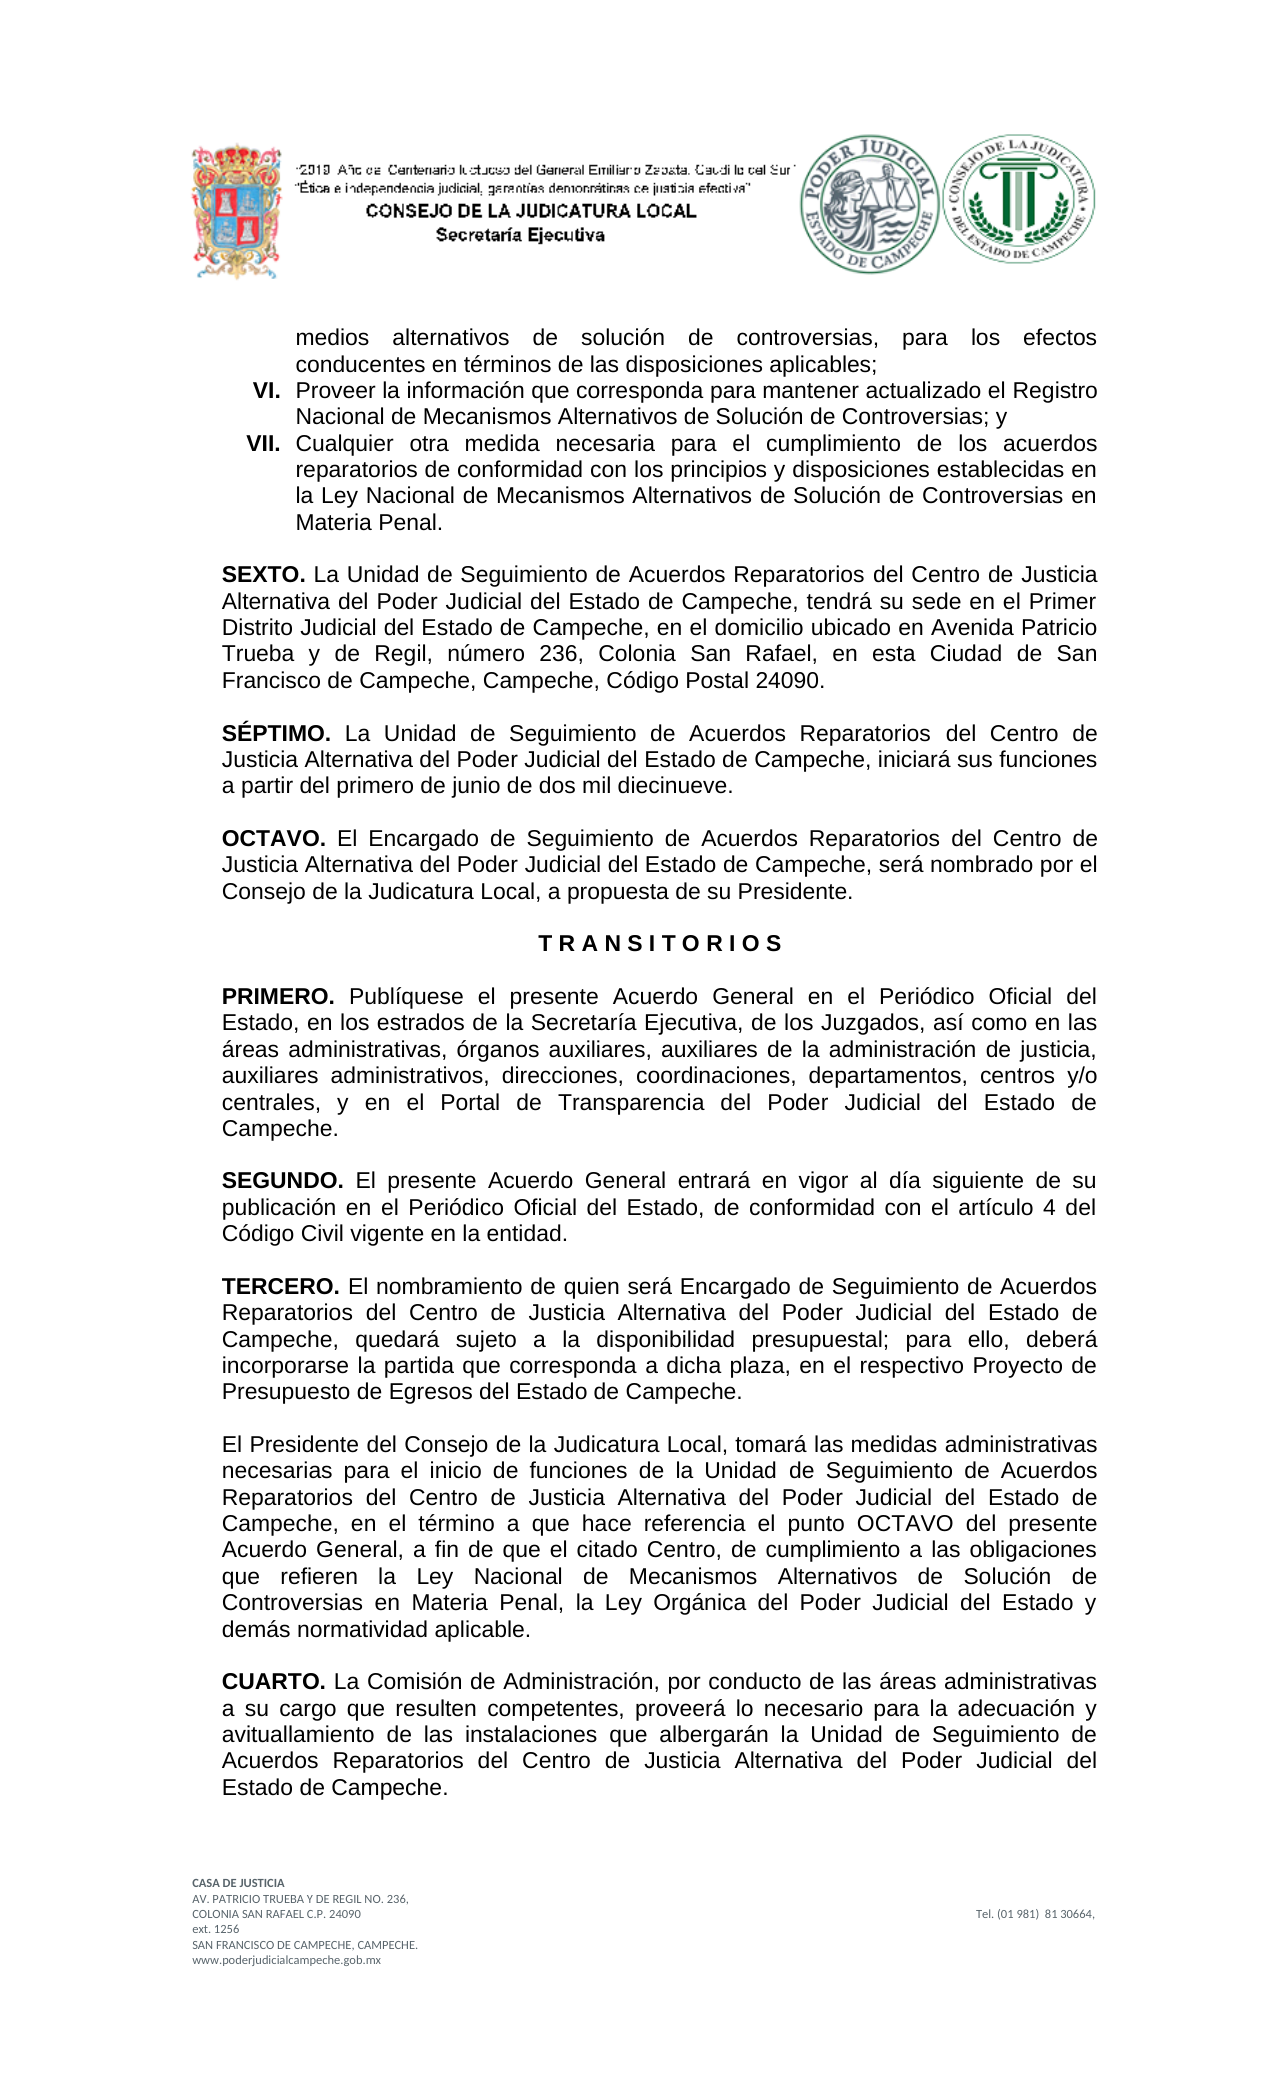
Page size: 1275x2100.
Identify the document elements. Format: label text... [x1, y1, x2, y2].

text TERCERO. El nombramiento de quien será Encargado de Seguimiento de Acuerdos Reparatorios del Centro de Justicia Alternativa del Poder Judicial del Estado de Campeche, quedará sujeto a la disponibilidad presupuestal; para ello, deberá incorporarse la partida que corresponda a dicha plaza, en el respectivo Proyecto de Presupuesto de Egresos del Estado de Campeche. [222, 1273, 1098, 1405]
text SEGUNDO. El presente Acuerdo General entrará en vigor al día siguiente de su publicación en el Periódico Oficial del Estado, de conformidad con el artículo 4 del Código Civil vigente en la entidad. [222, 1167, 1098, 1247]
list Cualquier otra medida necesaria para el cumplimiento de los acuerdos reparatorios de conformidad con los principios y disposiciones establecidas en la Ley Nacional de Mecanismos Alternativos de Solución de Controversias en Materia Penal. [281, 429, 1098, 535]
text CUARTO. La Comisión de Administración, por conducto de las áreas administrativas a su cargo que resulten competentes, proveerá lo necesario para la adecuación y avituallamiento de las instalaciones que albergarán la Unidad de Seguimiento de Acuerdos Reparatorios del Centro de Justicia Alternativa del Poder Judicial del Estado de Campeche. [222, 1668, 1098, 1800]
text PRIMERO. Publíquese el presente Acuerdo General en el Periódico Oficial del Estado, en los estrados de la Secretaría Ejecutiva, de los Juzgados, así como en las áreas administrativas, órganos auxiliares, auxiliares de la administración de justicia, auxiliares administrativos, direcciones, coordinaciones, departamentos, centros y/o centrales, y en el Portal de Transparencia del Poder Judicial del Estado de Campeche. [222, 983, 1098, 1141]
text SÉPTIMO. La Unidad de Seguimiento de Acuerdos Reparatorios del Centro de Justicia Alternativa del Poder Judicial del Estado de Campeche, iniciará sus funciones a partir del primero de junio de dos mil diecinueve. [222, 719, 1098, 798]
list Proveer la información que corresponda para mantener actualizado el Registro Nacional de Mecanismos Alternativos de Solución de Controversias; y [281, 377, 1098, 429]
text El Presidente del Consejo de la Judicatura Local, tomará las medidas administrativas necesarias para el inicio de funciones de la Unidad de Seguimiento de Acuerdos Reparatorios del Centro de Justicia Alternativa del Poder Judicial del Estado de Campeche, en el término a que hace referencia el punto OCTAVO del presente Acuerdo General, a fin de que el citado Centro, de cumplimiento a las obligaciones que refieren la Ley Nacional de Mecanismos Alternativos de Solución de Controversias en Materia Penal, la Ley Orgánica del Poder Judicial del Estado y demás normatividad aplicable. [222, 1431, 1098, 1642]
text T R A N S I T O R I O S [222, 930, 1098, 957]
text OCTAVO. El Encargado de Seguimiento de Acuerdos Reparatorios del Centro de Justicia Alternativa del Poder Judicial del Estado de Campeche, será nombrado por el Consejo de la Judicatura Local, a propuesta de su Presidente. [222, 825, 1098, 904]
text SEXTO. La Unidad de Seguimiento de Acuerdos Reparatorios del Centro de Justicia Alternativa del Poder Judicial del Estado de Campeche, tendrá su sede en el Primer Distrito Judicial del Estado de Campeche, en el domicilio ubicado en Avenida Patricio Trueba y de Regil, número 236, Colonia San Rafael, en esta Ciudad de San Francisco de Campeche, Campeche, Código Postal 24090. [222, 561, 1098, 693]
picture [177, 130, 1098, 297]
